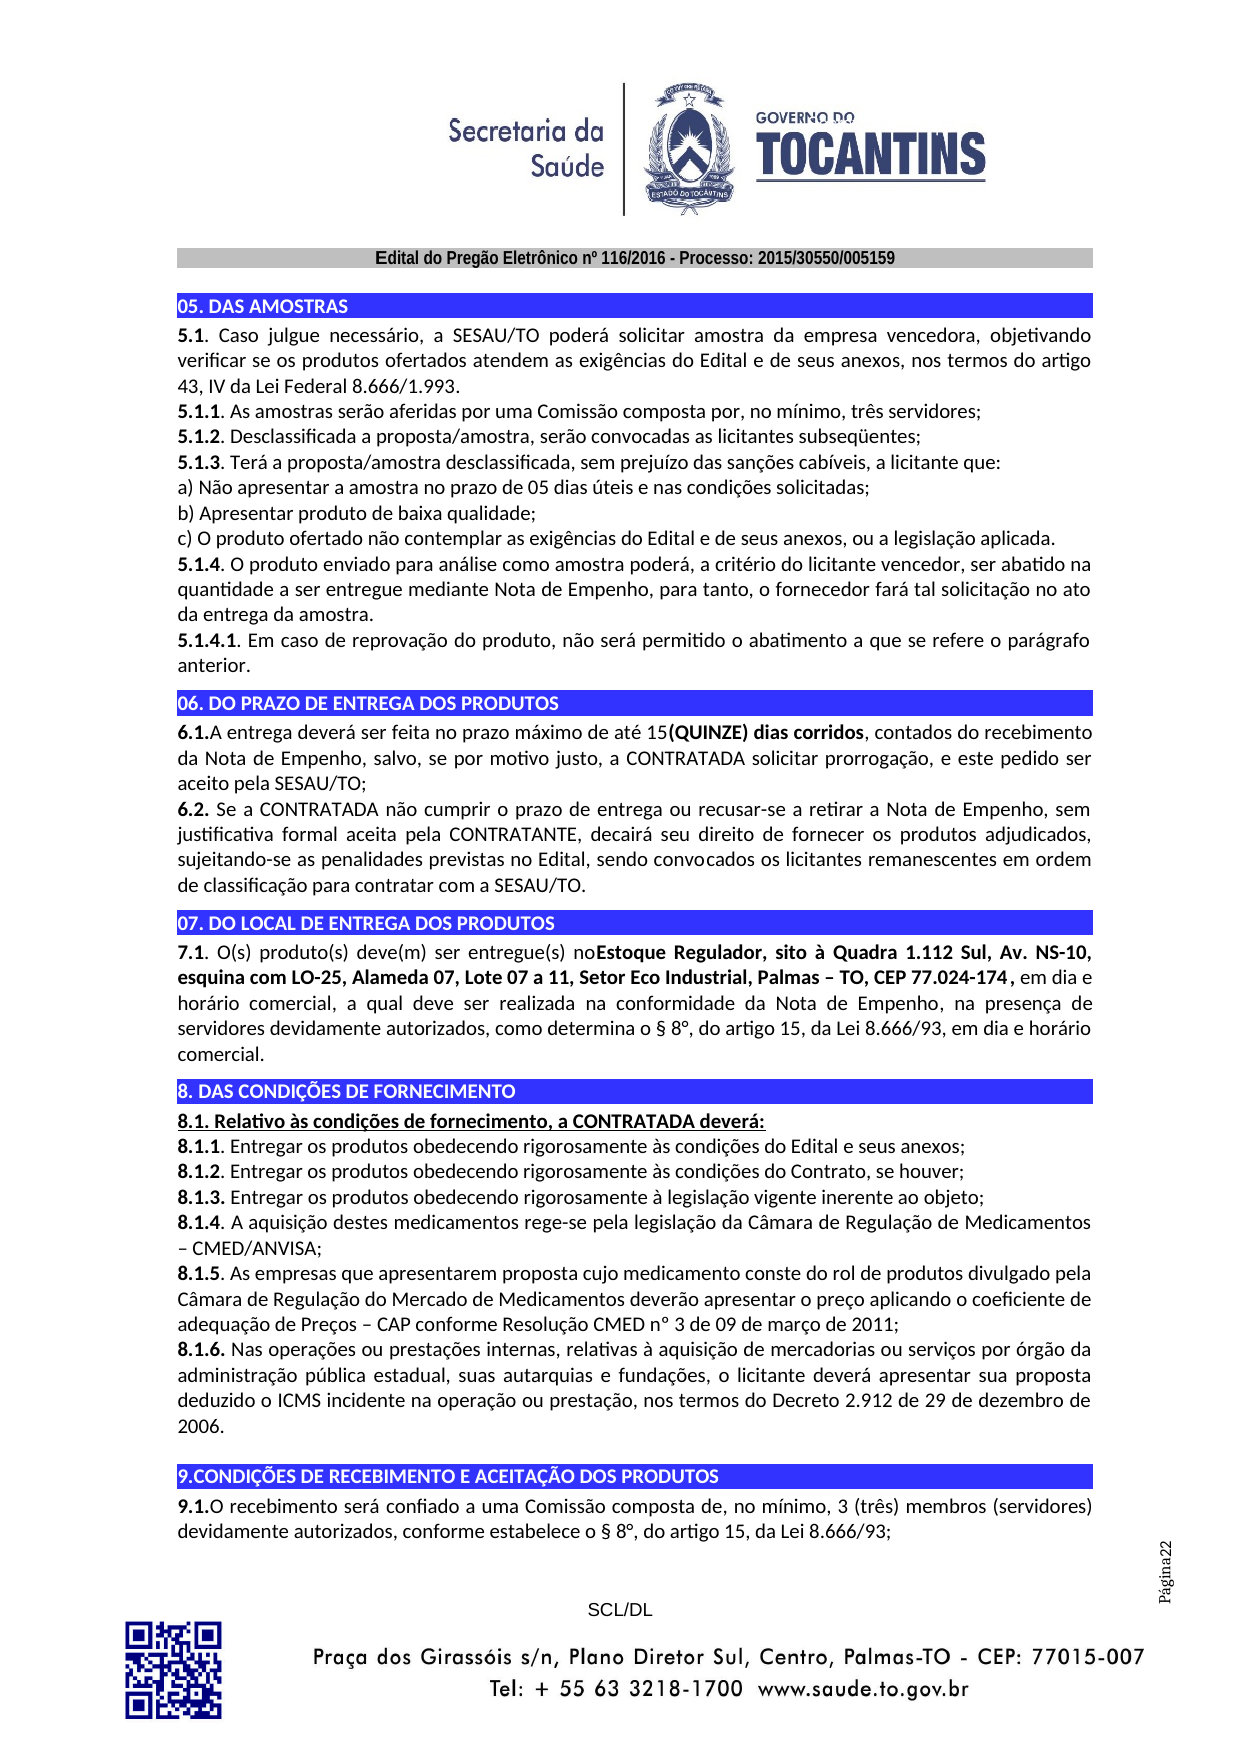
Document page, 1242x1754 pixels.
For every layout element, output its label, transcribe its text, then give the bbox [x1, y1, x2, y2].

text 8.1.1. Entregar os produtos obedecendo rigorosamente às condições do Edital e seus anexos; [177, 1133, 1093, 1159]
text 7.1. O(s) produto(s) deve(m) ser entregue(s) noEstoque Regulador, sito à Quadra 1.112 Sul, Av. NS-10, esquina com LO-25, Alameda 07, Lote 07 a 11, Setor Eco Industrial, Palmas – TO, CEP 77.024-174, em dia e horário comercial, a qual deve ser realizada na conformidade da Nota de Empenho, na presença de servidores devidamente autorizados, como determina o § 8°, do artigo 15, da Lei 8.666/93, em dia e horário comercial. [177, 939, 1093, 1066]
text 5.1.4. O produto enviado para análise como amostra poderá, a critério do licitante vencedor, ser abatido na quantidade a ser entregue mediante Nota de Empenho, para tanto, o fornecedor fará tal solicitação no ato da entrega da amostra. [177, 551, 1093, 627]
text 9.CONDIÇÕES DE RECEBIMENTO E ACEITAÇÃO DOS PRODUTOS [177, 1464, 1093, 1489]
text 6.1.A entrega deverá ser feita no prazo máximo de até 15(QUINZE) dias corridos, contados do recebimento da Nota de Empenho, salvo, se por motivo justo, a CONTRATADA solicitar prorrogação, e este pedido ser aceito pela SESAU/TO; [177, 719, 1093, 796]
text 07. DO LOCAL DE ENTREGA DOS PRODUTOS [177, 910, 1093, 935]
text 8.1.2. Entregar os produtos obedecendo rigorosamente às condições do Contrato, se houver; [177, 1159, 1093, 1184]
text 5.1.1. As amostras serão aferidas por uma Comissão composta por, no mínimo, três servidores; [177, 398, 1093, 424]
text 5.1.3. Terá a proposta/amostra desclassificada, sem prejuízo das sanções cabíveis, a licitante que: [177, 449, 1093, 474]
picture [121, 1618, 1144, 1723]
text a) Não apresentar a amostra no prazo de 05 dias úteis e nas condições solicitadas; [177, 474, 1093, 500]
text 8. DAS CONDIÇÕES DE FORNECIMENTO [177, 1079, 1093, 1104]
picture [4, 0, 1242, 231]
text 9.1.O recebimento será confiado a uma Comissão composta de, no mínimo, 3 (três) membros (servidores) devidamente autorizados, conforme estabelece o § 8°, do artigo 15, da Lei 8.666/93; [177, 1493, 1093, 1544]
text 05. DAS AMOSTRAS [177, 293, 1093, 318]
text 8.1.4. A aquisição destes medicamentos rege-se pela legislação da Câmara de Regulação de Medicamentos – CMED/ANVISA; [177, 1209, 1093, 1260]
text 5.1. Caso julgue necessário, a SESAU/TO poderá solicitar amostra da empresa vencedora, objetivando verificar se os produtos ofertados atendem as exigências do Edital e de seus anexos, nos termos do artigo 43, IV da Lei Federal 8.666/1.993. [177, 322, 1093, 398]
text 6.2. Se a CONTRATADA não cumprir o prazo de entrega ou recusar-se a retirar a Nota de Empenho, sem justificativa formal aceita pela CONTRATANTE, decairá seu direito de fornecer os produtos adjudicados, sujeitando-se as penalidades previstas no Edital, sendo convocados os licitantes remanescentes em ordem de classificação para contratar com a SESAU/TO. [177, 796, 1093, 897]
text b) Apresentar produto de baixa qualidade; [177, 500, 1093, 525]
text 8.1.6. Nas operações ou prestações internas, relativas à aquisição de mercadorias ou serviços por órgão da administração pública estadual, suas autarquias e fundações, o licitante deverá apresentar sua proposta deduzido o ICMS incidente na operação ou prestação, nos termos do Decreto 2.912 de 29 de dezembro de 2006. [177, 1337, 1093, 1438]
text 8.1.3. Entregar os produtos obedecendo rigorosamente à legislação vigente inerente ao objeto; [177, 1184, 1093, 1209]
text 5.1.4.1. Em caso de reprovação do produto, não será permitido o abatimento a que se refere o parágrafo anterior. [177, 627, 1093, 678]
text c) O produto ofertado não contemplar as exigências do Edital e de seus anexos, ou a legislação aplicada. [177, 525, 1093, 551]
text 8.1.5. As empresas que apresentarem proposta cujo medicamento conste do rol de produtos divulgado pela Câmara de Regulação do Mercado de Medicamentos deverão apresentar o preço aplicando o coeficiente de adequação de Preços – CAP conforme Resolução CMED nº 3 de 09 de março de 2011; [177, 1260, 1093, 1337]
text 5.1.2. Desclassificada a proposta/amostra, serão convocadas as licitantes subseqüentes; [177, 424, 1093, 449]
text 06. DO PRAZO DE ENTREGA DOS PRODUTOS [177, 690, 1093, 716]
text 8.1. Relativo às condições de fornecimento, a CONTRATADA deverá: [177, 1108, 1093, 1133]
